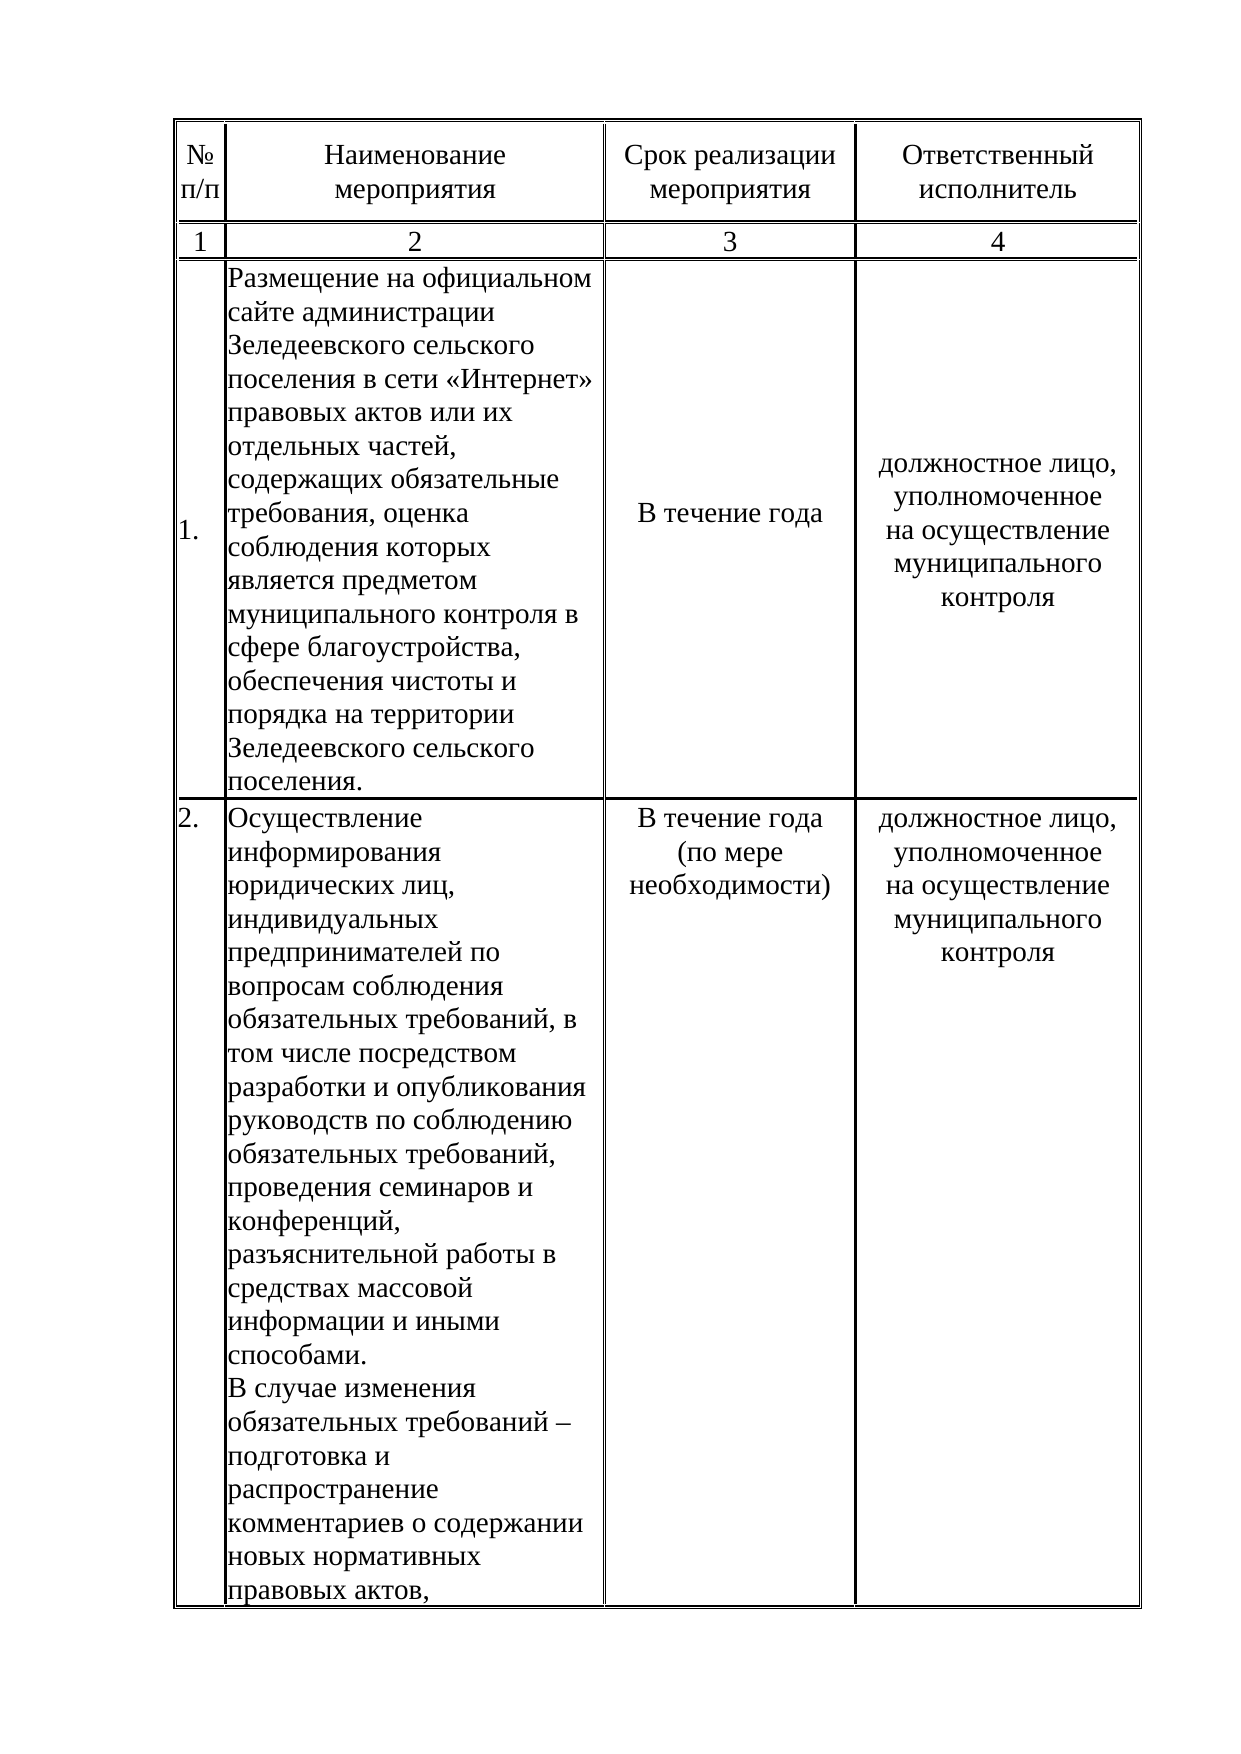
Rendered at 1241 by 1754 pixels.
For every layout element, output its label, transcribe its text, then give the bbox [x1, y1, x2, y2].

table_cell 1 [177, 220, 224, 257]
table_header Наименование мероприятия [225, 122, 605, 220]
table_cell Размещение на официальном сайте администрации Зеледеевского сельского поселения в сети «Интернет» правовых актов или их отдельных частей, содержащих обязательные требования, оценка соблюдения которых является предметом муниципального контроля в сфере благоустройства, обеспечения чистоты и порядка на территории Зеледеевского сельского поселения. [227, 261, 603, 797]
table_cell должностное лицо, уполномоченное на осуществление муниципального контроля [857, 257, 1139, 797]
table_header Срок реализации мероприятия [605, 120, 855, 220]
table_cell 1. [177, 257, 224, 797]
table_cell 3 [606, 224, 854, 257]
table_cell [855, 797, 1139, 1605]
table_header Ответственный исполнитель [855, 122, 1139, 220]
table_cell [225, 800, 605, 1605]
table_cell В течение года [606, 261, 854, 797]
table_cell 4 [857, 220, 1139, 257]
table_cell 2. [177, 797, 225, 1605]
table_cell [605, 800, 855, 1605]
table_cell 2 [227, 224, 603, 257]
table_header № п/п [177, 120, 225, 220]
